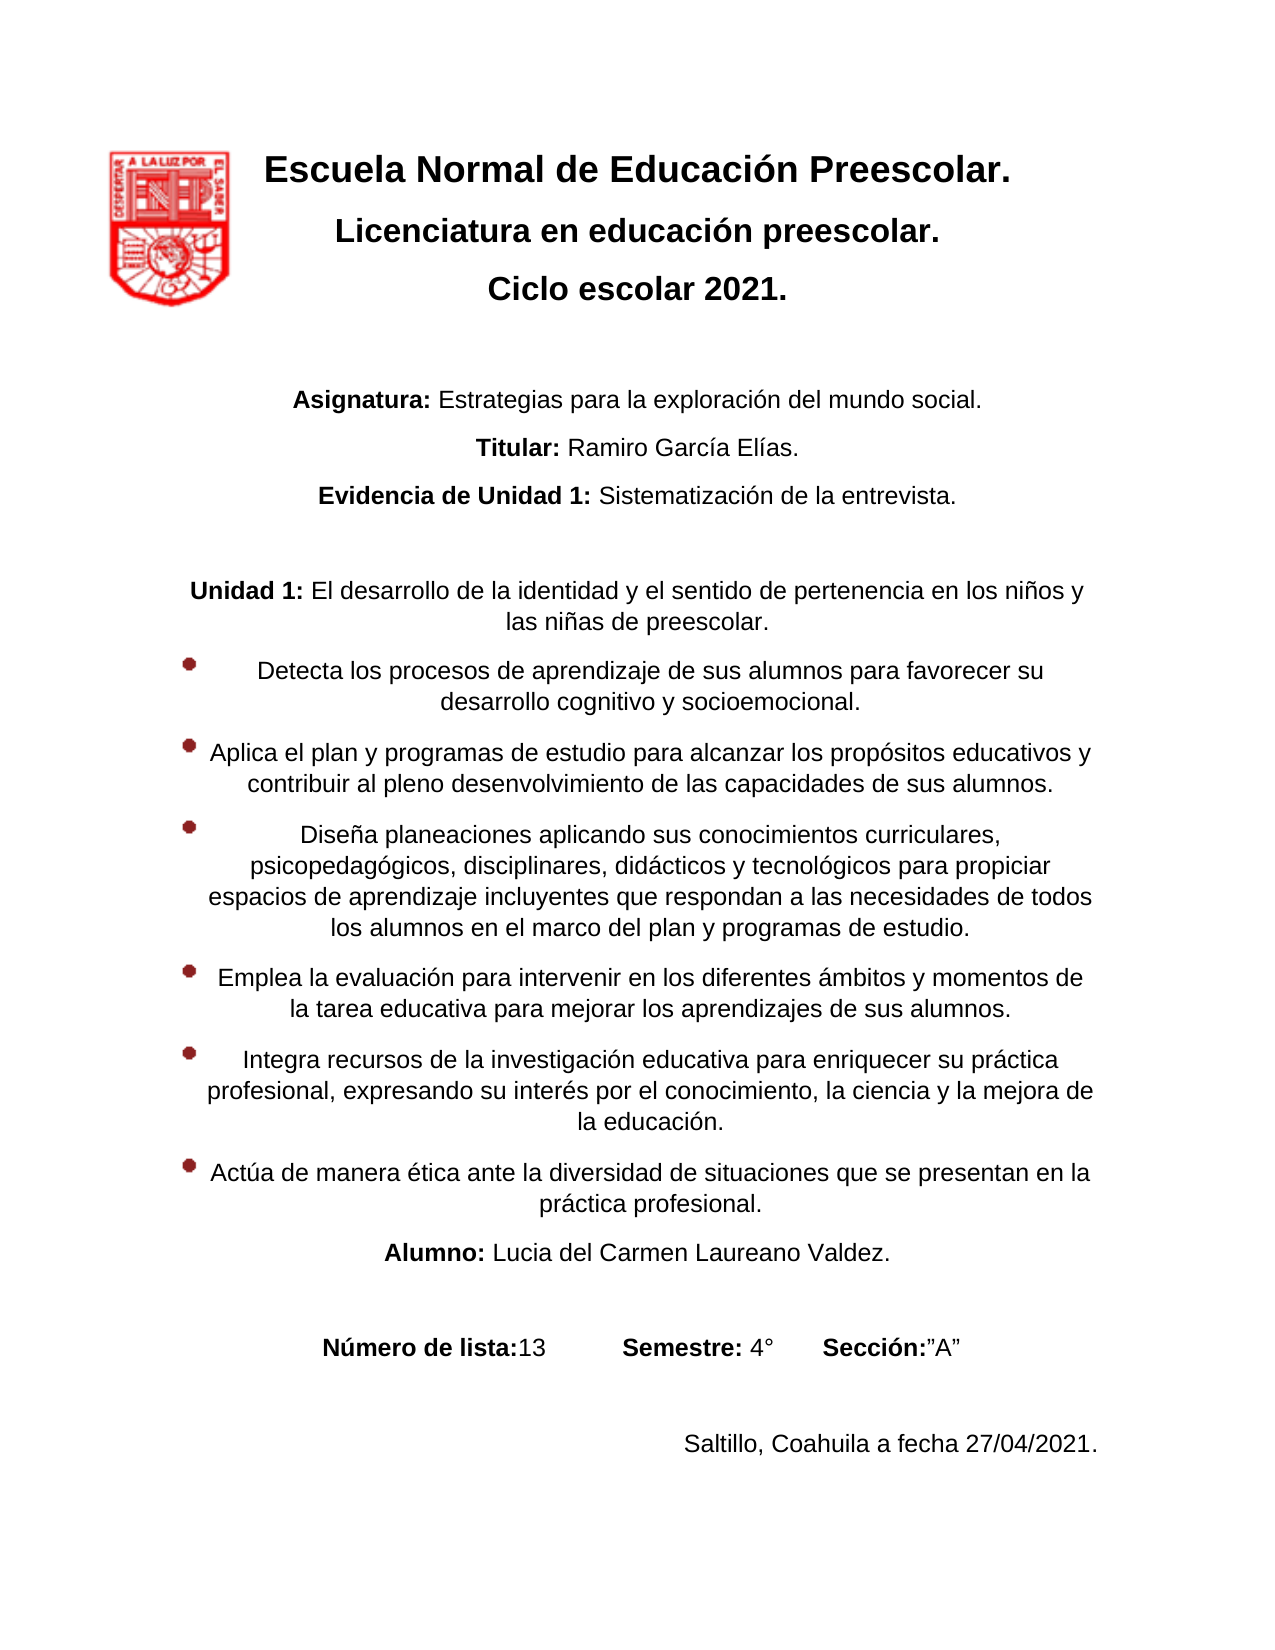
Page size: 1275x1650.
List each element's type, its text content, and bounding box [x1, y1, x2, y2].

table_header Diseña planeaciones aplicando sus conocimientos curriculares, psicopedagógicos, disciplinares, didácticos y tecnológicos para propiciar espacios de aprendizaje incluyentes que respondan a las necesidades de todos los alumnos en el marco del plan y programas de estudio. [204, 818, 1098, 962]
table_header Actúa de manera ética ante la diversidad de situaciones que se presentan en la práctica profesional. [204, 1156, 1098, 1238]
table_header Detecta los procesos de aprendizaje de sus alumnos para favorecer su desarrollo cognitivo y socioemocional. [204, 655, 1098, 736]
picture [100, 150, 239, 309]
text Saltillo, Coahuila a fecha 27/04/2021. [177, 1429, 1098, 1457]
text Ciclo escolar 2021. [239, 269, 1098, 307]
table_header Integra recursos de la investigación educativa para enriquecer su práctica profesional, expresando su interés por el conocimiento, la ciencia y la mejora de la educación. [204, 1044, 1098, 1156]
table_header [177, 962, 204, 1043]
text Número de lista:13 Semestre: 4° Sección:”A” [177, 1333, 1098, 1362]
table_header [177, 655, 204, 736]
picture [181, 656, 200, 674]
picture [181, 963, 200, 981]
table_header [177, 818, 204, 962]
table_header [177, 1044, 204, 1156]
table_header Aplica el plan y programas de estudio para alcanzar los propósitos educativos y contribuir al pleno desenvolvimiento de las capacidades de sus alumnos. [204, 736, 1098, 818]
text Titular: Ramiro García Elías. [177, 433, 1098, 462]
table_header [177, 1156, 204, 1238]
picture [181, 1045, 200, 1063]
table_header Emplea la evaluación para intervenir en los diferentes ámbitos y momentos de la tarea educativa para mejorar los aprendizajes de sus alumnos. [204, 962, 1098, 1043]
text Unidad 1: El desarrollo de la identidad y el sentido de pertenencia en los niños y las niñas de preescolar. [177, 576, 1098, 636]
text Escuela Normal de Educación Preescolar. [177, 148, 1098, 191]
picture [181, 1157, 200, 1176]
picture [181, 819, 200, 837]
text Evidencia de Unidad 1: Sistematización de la entrevista. [177, 481, 1098, 509]
table_header [177, 736, 204, 818]
text Licenciatura en educación preescolar. [239, 211, 1098, 249]
picture [181, 738, 200, 756]
text Asignatura: Estrategias para la exploración del mundo social. [177, 385, 1098, 414]
text Alumno: Lucia del Carmen Laureano Valdez. [177, 1238, 1098, 1267]
